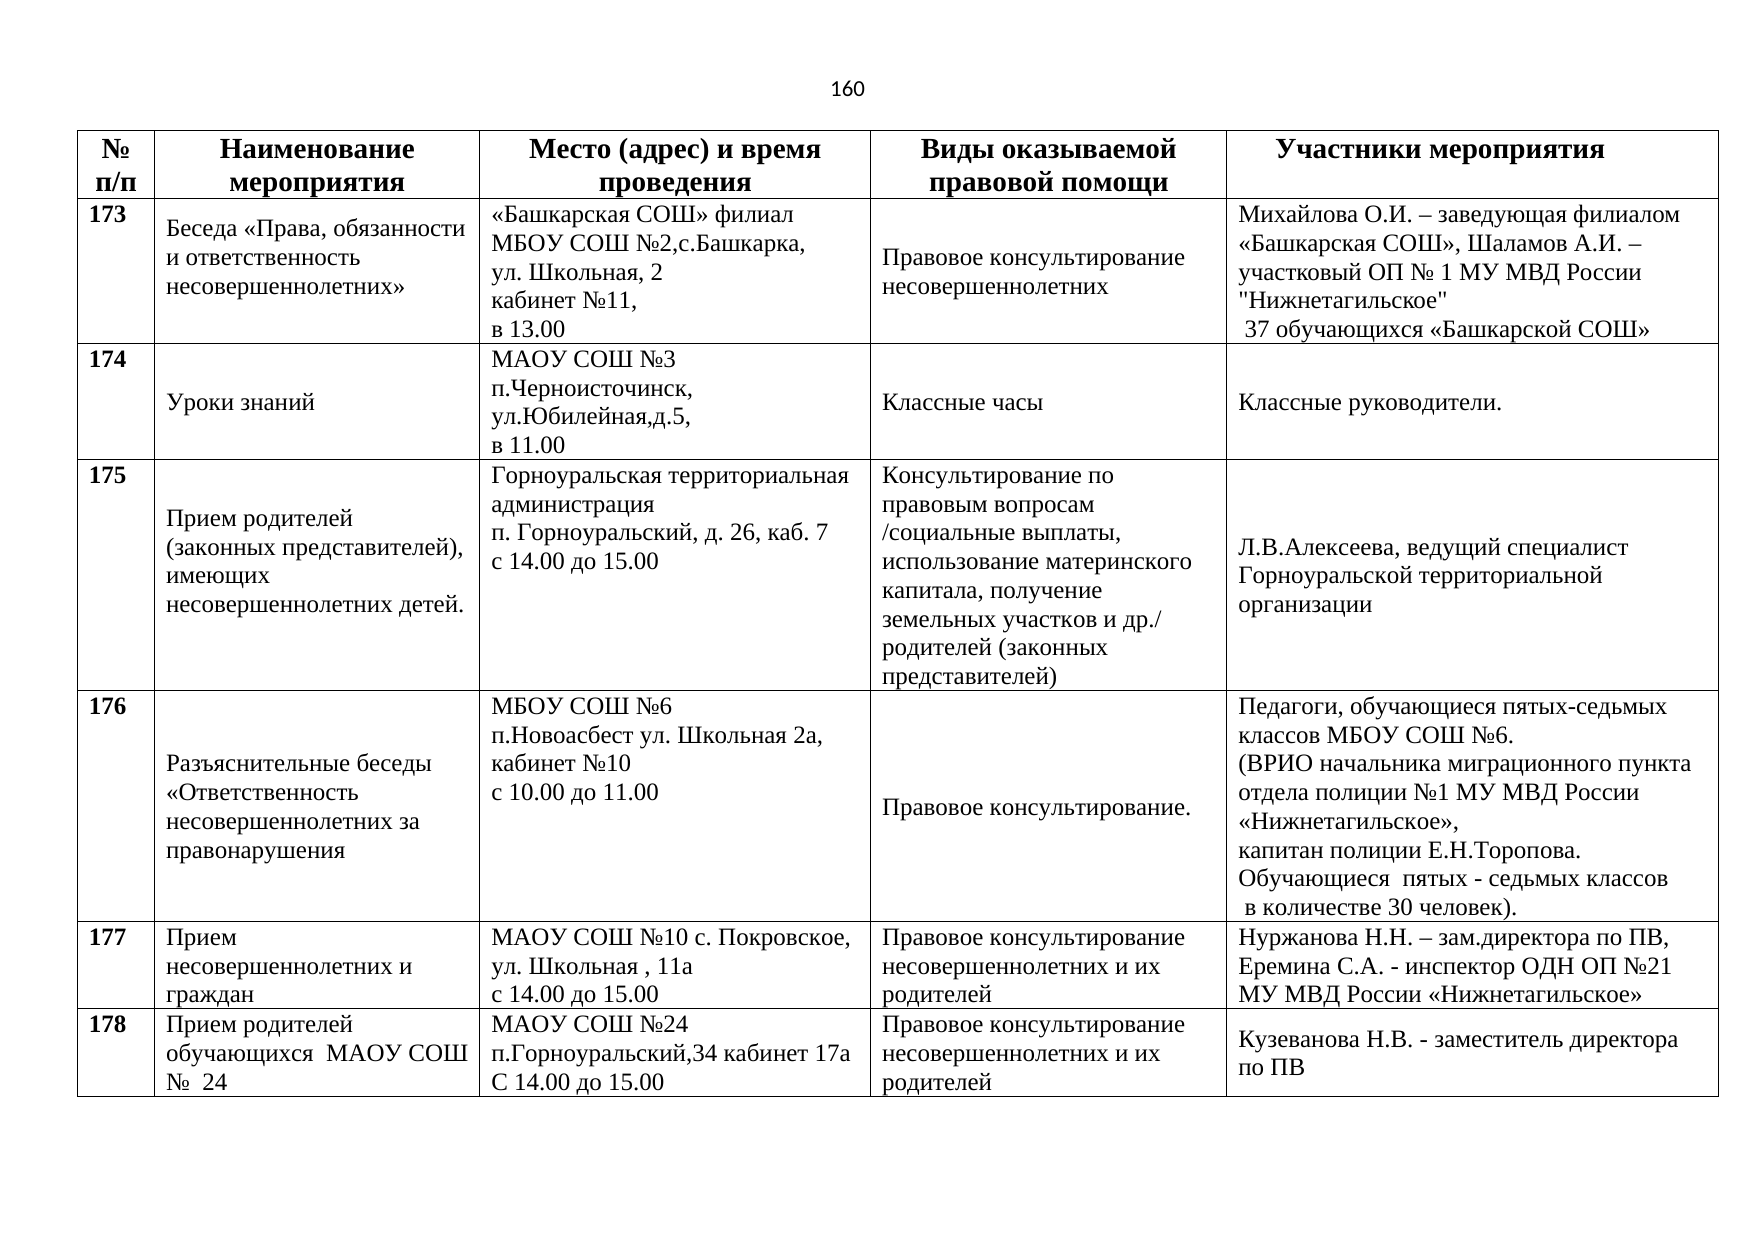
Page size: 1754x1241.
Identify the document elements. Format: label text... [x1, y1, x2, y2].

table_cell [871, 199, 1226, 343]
table_header Виды оказываемой правовой помощи [871, 131, 1226, 198]
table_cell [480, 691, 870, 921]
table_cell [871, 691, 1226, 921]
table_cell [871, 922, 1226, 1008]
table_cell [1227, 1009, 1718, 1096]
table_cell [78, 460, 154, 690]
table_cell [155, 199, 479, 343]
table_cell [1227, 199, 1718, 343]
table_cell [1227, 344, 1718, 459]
table_header Наименование мероприятия [155, 131, 479, 198]
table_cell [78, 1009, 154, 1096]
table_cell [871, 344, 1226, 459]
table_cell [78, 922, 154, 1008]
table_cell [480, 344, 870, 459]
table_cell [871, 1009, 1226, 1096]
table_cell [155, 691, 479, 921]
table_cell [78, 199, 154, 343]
table_header Место (адрес) и время проведения [480, 131, 870, 198]
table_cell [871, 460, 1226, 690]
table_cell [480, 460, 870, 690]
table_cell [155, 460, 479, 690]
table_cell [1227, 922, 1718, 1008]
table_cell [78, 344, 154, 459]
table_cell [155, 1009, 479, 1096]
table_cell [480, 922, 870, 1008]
table_header № п/п [78, 131, 154, 198]
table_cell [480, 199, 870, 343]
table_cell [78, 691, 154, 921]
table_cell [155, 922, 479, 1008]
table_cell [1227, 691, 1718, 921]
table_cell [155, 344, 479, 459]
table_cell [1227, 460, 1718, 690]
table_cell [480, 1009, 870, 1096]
table_header Участники мероприятия [1227, 131, 1718, 198]
